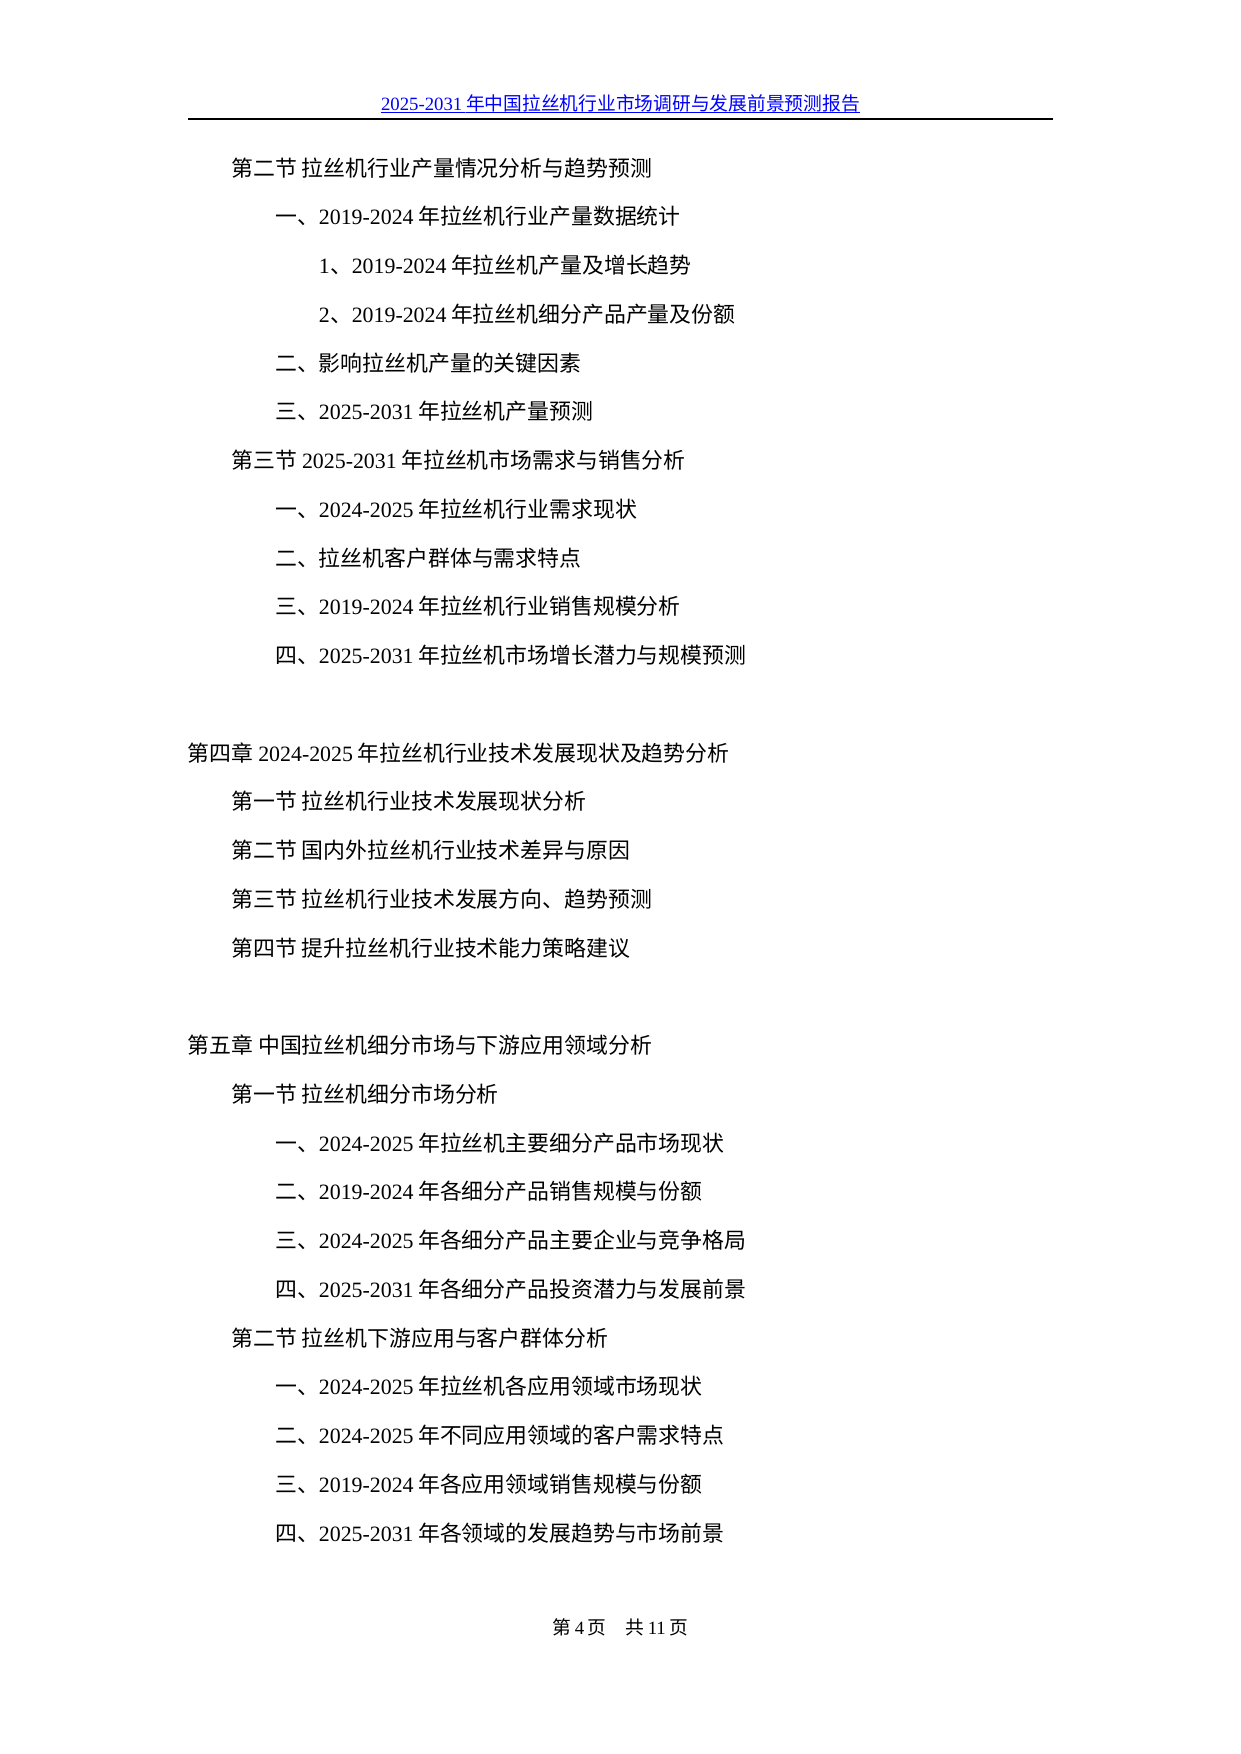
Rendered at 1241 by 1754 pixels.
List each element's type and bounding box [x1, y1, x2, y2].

text [187, 150, 1053, 1548]
